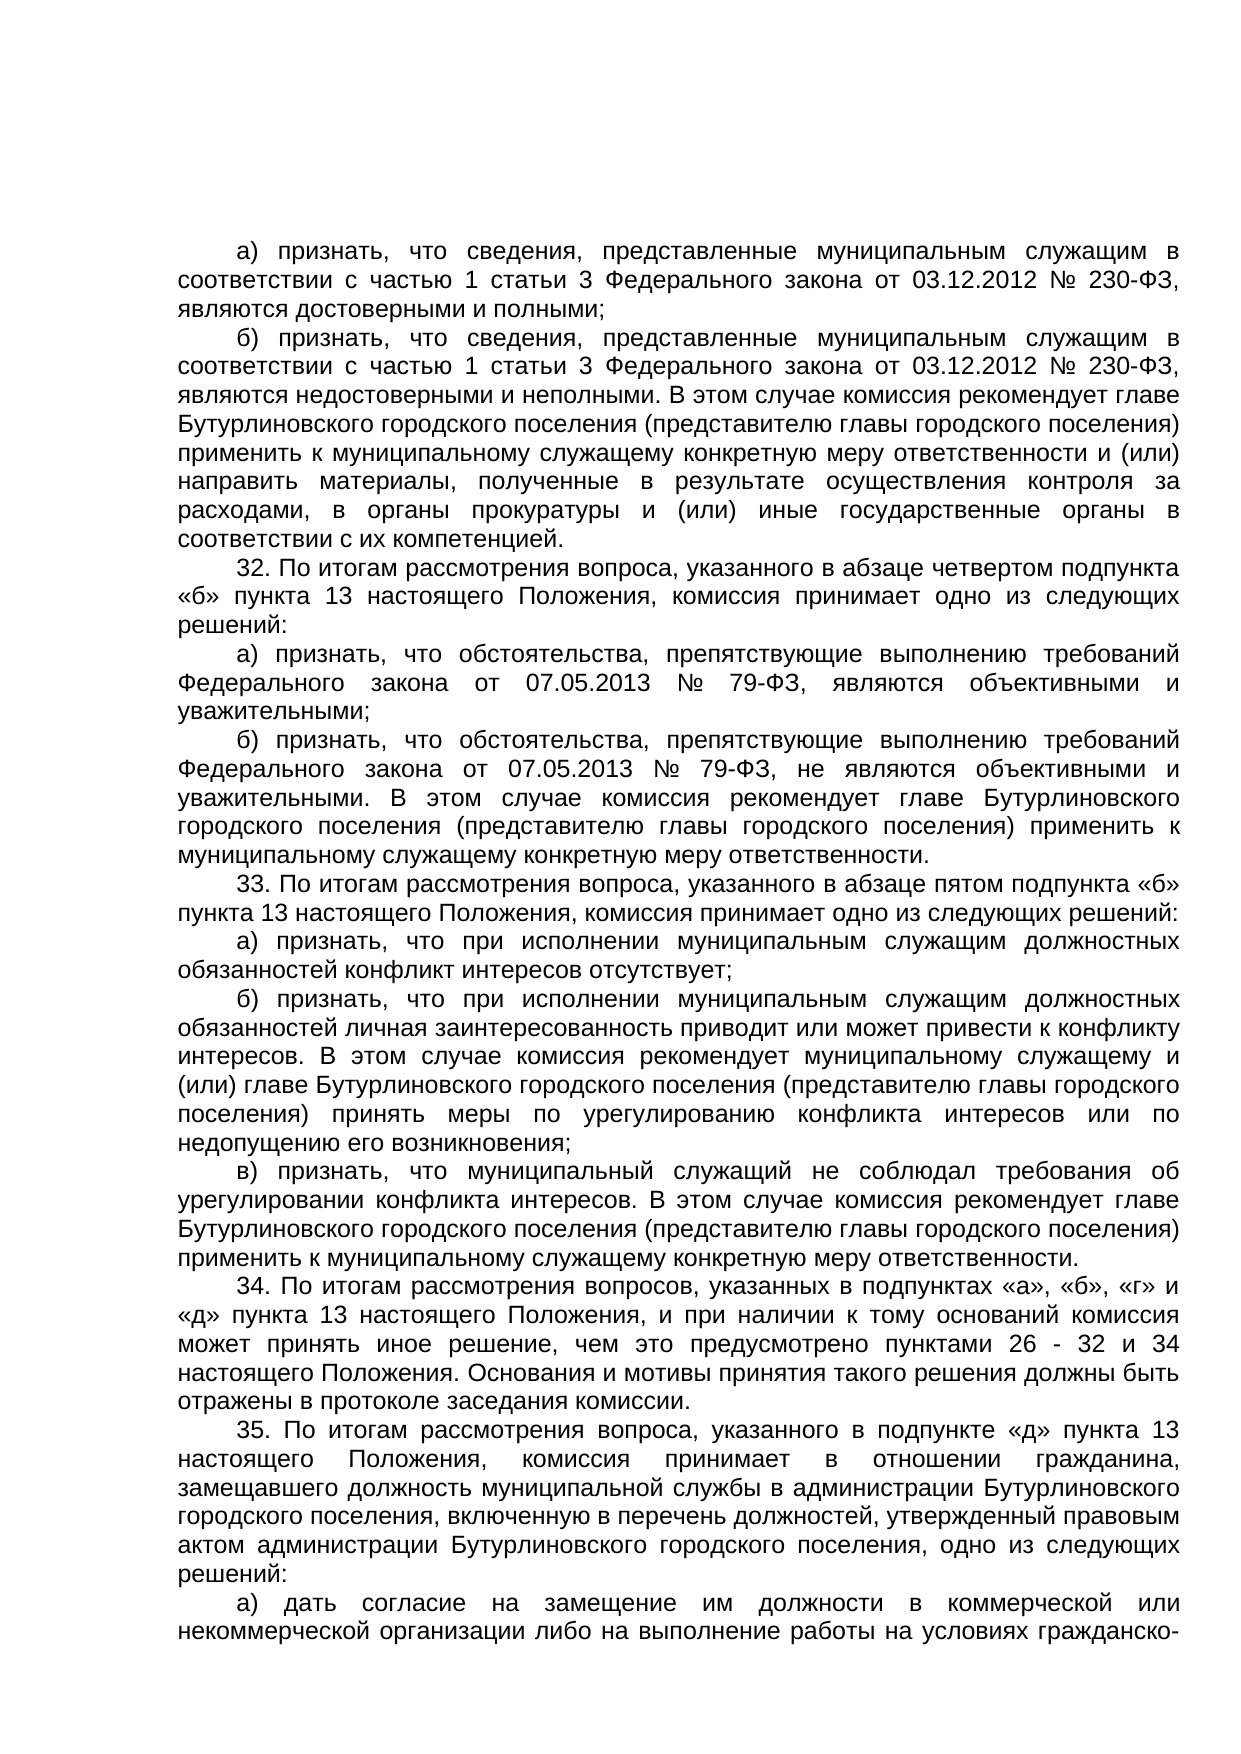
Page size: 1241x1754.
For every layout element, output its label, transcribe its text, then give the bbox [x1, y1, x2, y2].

text а) признать, что при исполнении муниципальным служащим должностных обязанностей конфликт интересов отсутствует; [177, 926, 1181, 984]
text б) признать, что обстоятельства, препятствующие выполнению требований Федерального закона от 07.05.2013 № 79-ФЗ, не являются объективными и уважительными. В этом случае комиссия рекомендует главе Бутурлиновского городского поселения (представителю главы городского поселения) применить к муниципальному служащему конкретную меру ответственности. [177, 725, 1181, 869]
text а) признать, что обстоятельства, препятствующие выполнению требований Федерального закона от 07.05.2013 № 79-ФЗ, являются объективными и уважительными; [177, 639, 1181, 725]
text б) признать, что сведения, представленные муниципальным служащим в соответствии с частью 1 статьи 3 Федерального закона от 03.12.2012 № 230-ФЗ, являются недостоверными и неполными. В этом случае комиссия рекомендует главе Бутурлиновского городского поселения (представителю главы городского поселения) применить к муниципальному служащему конкретную меру ответственности и (или) направить материалы, полученные в результате осуществления контроля за расходами, в органы прокуратуры и (или) иные государственные органы в соответствии с их компетенцией. [177, 322, 1181, 552]
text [177, 1587, 1181, 1645]
text 32. По итогам рассмотрения вопроса, указанного в абзаце четвертом подпункта «б» пункта 13 настоящего Положения, комиссия принимает одно из следующих решений: [177, 552, 1181, 639]
text 34. По итогам рассмотрения вопросов, указанных в подпунктах «а», «б», «г» и «д» пункта 13 настоящего Положения, и при наличии к тому оснований комиссия может принять иное решение, чем это предусмотрено пунктами 26 - 32 и 34 настоящего Положения. Основания и мотивы принятия такого решения должны быть отражены в протоколе заседания комиссии. [177, 1271, 1181, 1415]
text 35. По итогам рассмотрения вопроса, указанного в подпункте «д» пункта 13 настоящего Положения, комиссия принимает в отношении гражданина, замещавшего должность муниципальной службы в администрации Бутурлиновского городского поселения, включенную в перечень должностей, утвержденный правовым актом администрации Бутурлиновского городского поселения, одно из следующих решений: [177, 1415, 1181, 1587]
text в) признать, что муниципальный служащий не соблюдал требования об урегулировании конфликта интересов. В этом случае комиссия рекомендует главе Бутурлиновского городского поселения (представителю главы городского поселения) применить к муниципальному служащему конкретную меру ответственности. [177, 1156, 1181, 1271]
text 33. По итогам рассмотрения вопроса, указанного в абзаце пятом подпункта «б» пункта 13 настоящего Положения, комиссия принимает одно из следующих решений: [177, 869, 1181, 926]
text б) признать, что при исполнении муниципальным служащим должностных обязанностей личная заинтересованность приводит или может привести к конфликту интересов. В этом случае комиссия рекомендует муниципальному служащему и (или) главе Бутурлиновского городского поселения (представителю главы городского поселения) принять меры по урегулированию конфликта интересов или по недопущению его возникновения; [177, 984, 1181, 1156]
text а) признать, что сведения, представленные муниципальным служащим в соответствии с частью 1 статьи 3 Федерального закона от 03.12.2012 № 230-ФЗ, являются достоверными и полными; [177, 236, 1181, 322]
